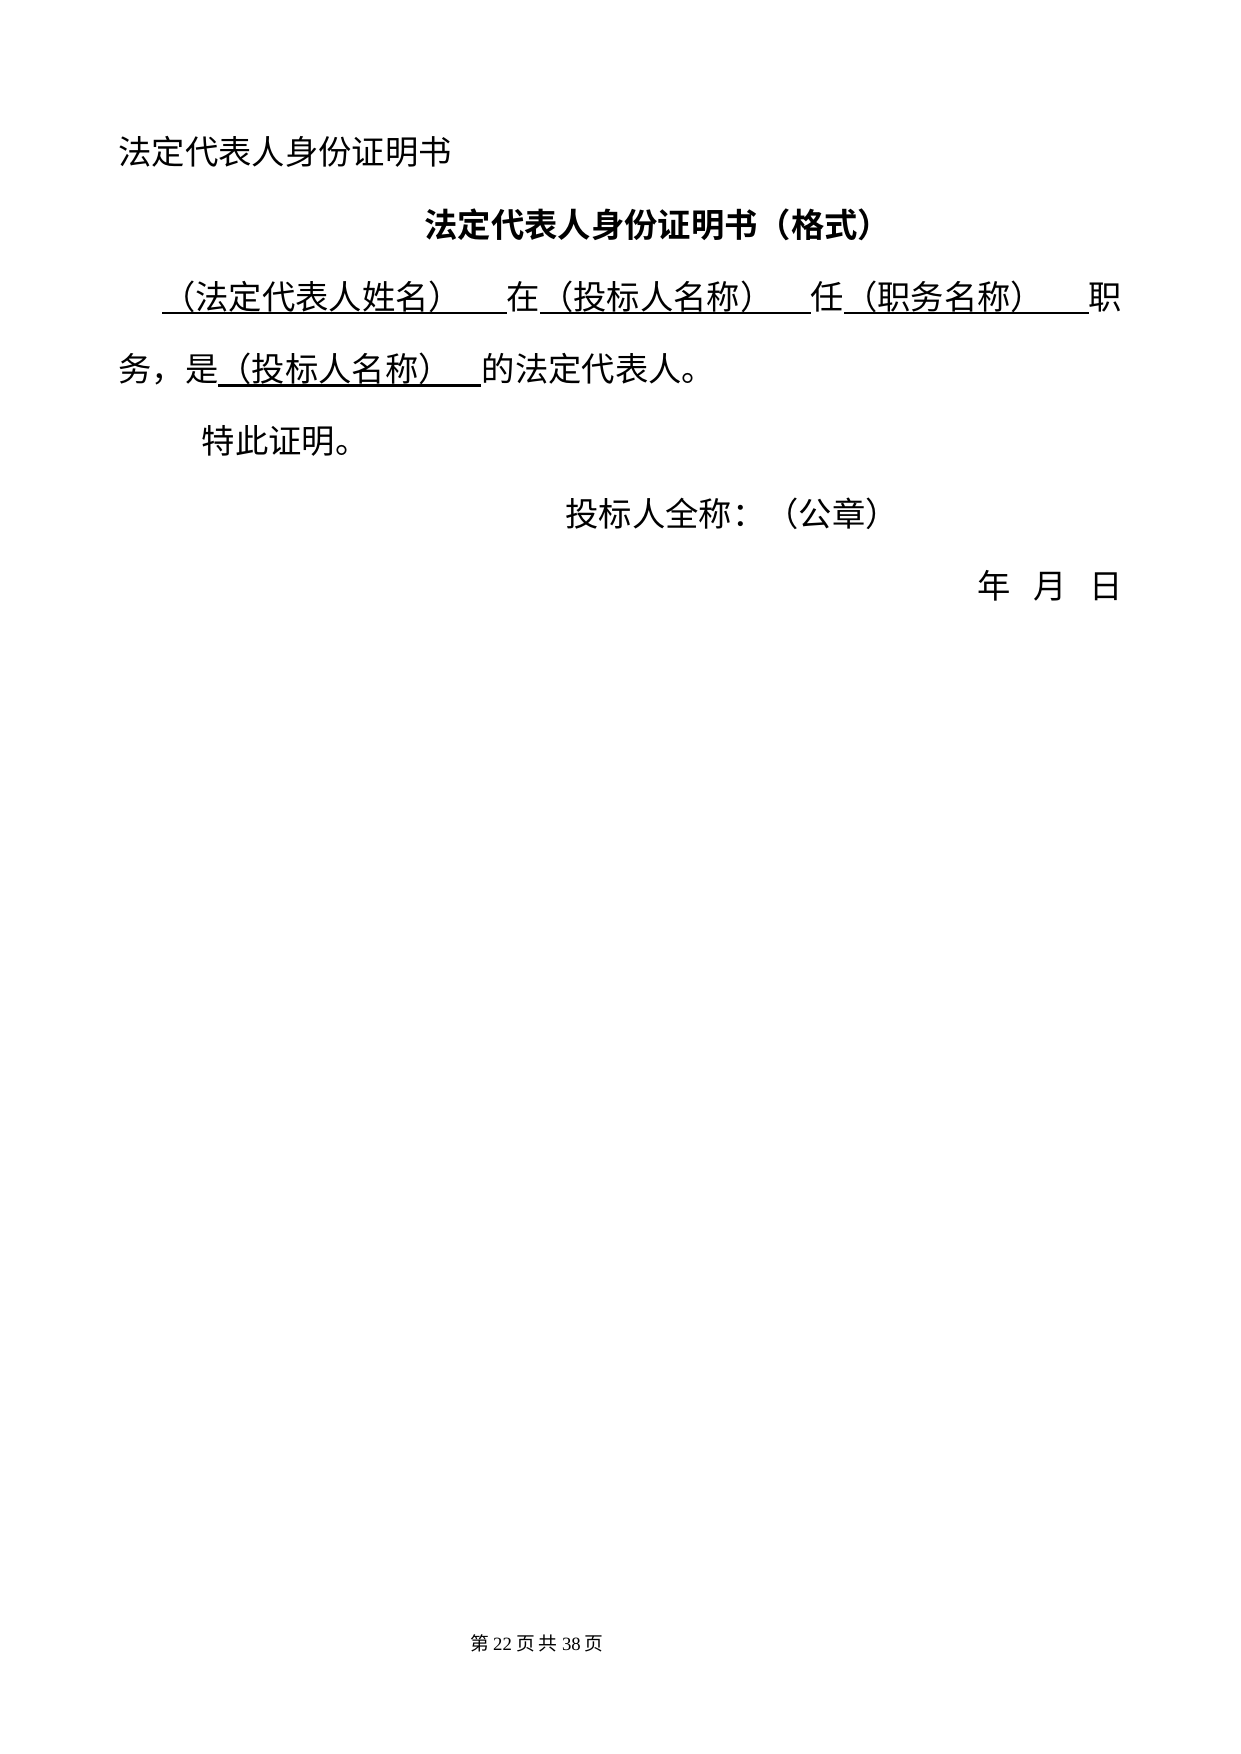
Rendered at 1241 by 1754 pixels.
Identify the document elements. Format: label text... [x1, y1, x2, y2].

text 年 月 日 [118, 560, 1122, 608]
text （法定代表人姓名） 在（投标人名称） 任（职务名称） 职务，是（投标人名称） 的法定代表人。 [118, 271, 1122, 391]
text 特此证明。 [118, 415, 1122, 463]
text 投标人全称：（公章） [118, 487, 1122, 536]
subtitle 法定代表人身份证明书 [118, 126, 1122, 174]
subtitle 法定代表人身份证明书（格式） [193, 198, 1122, 247]
